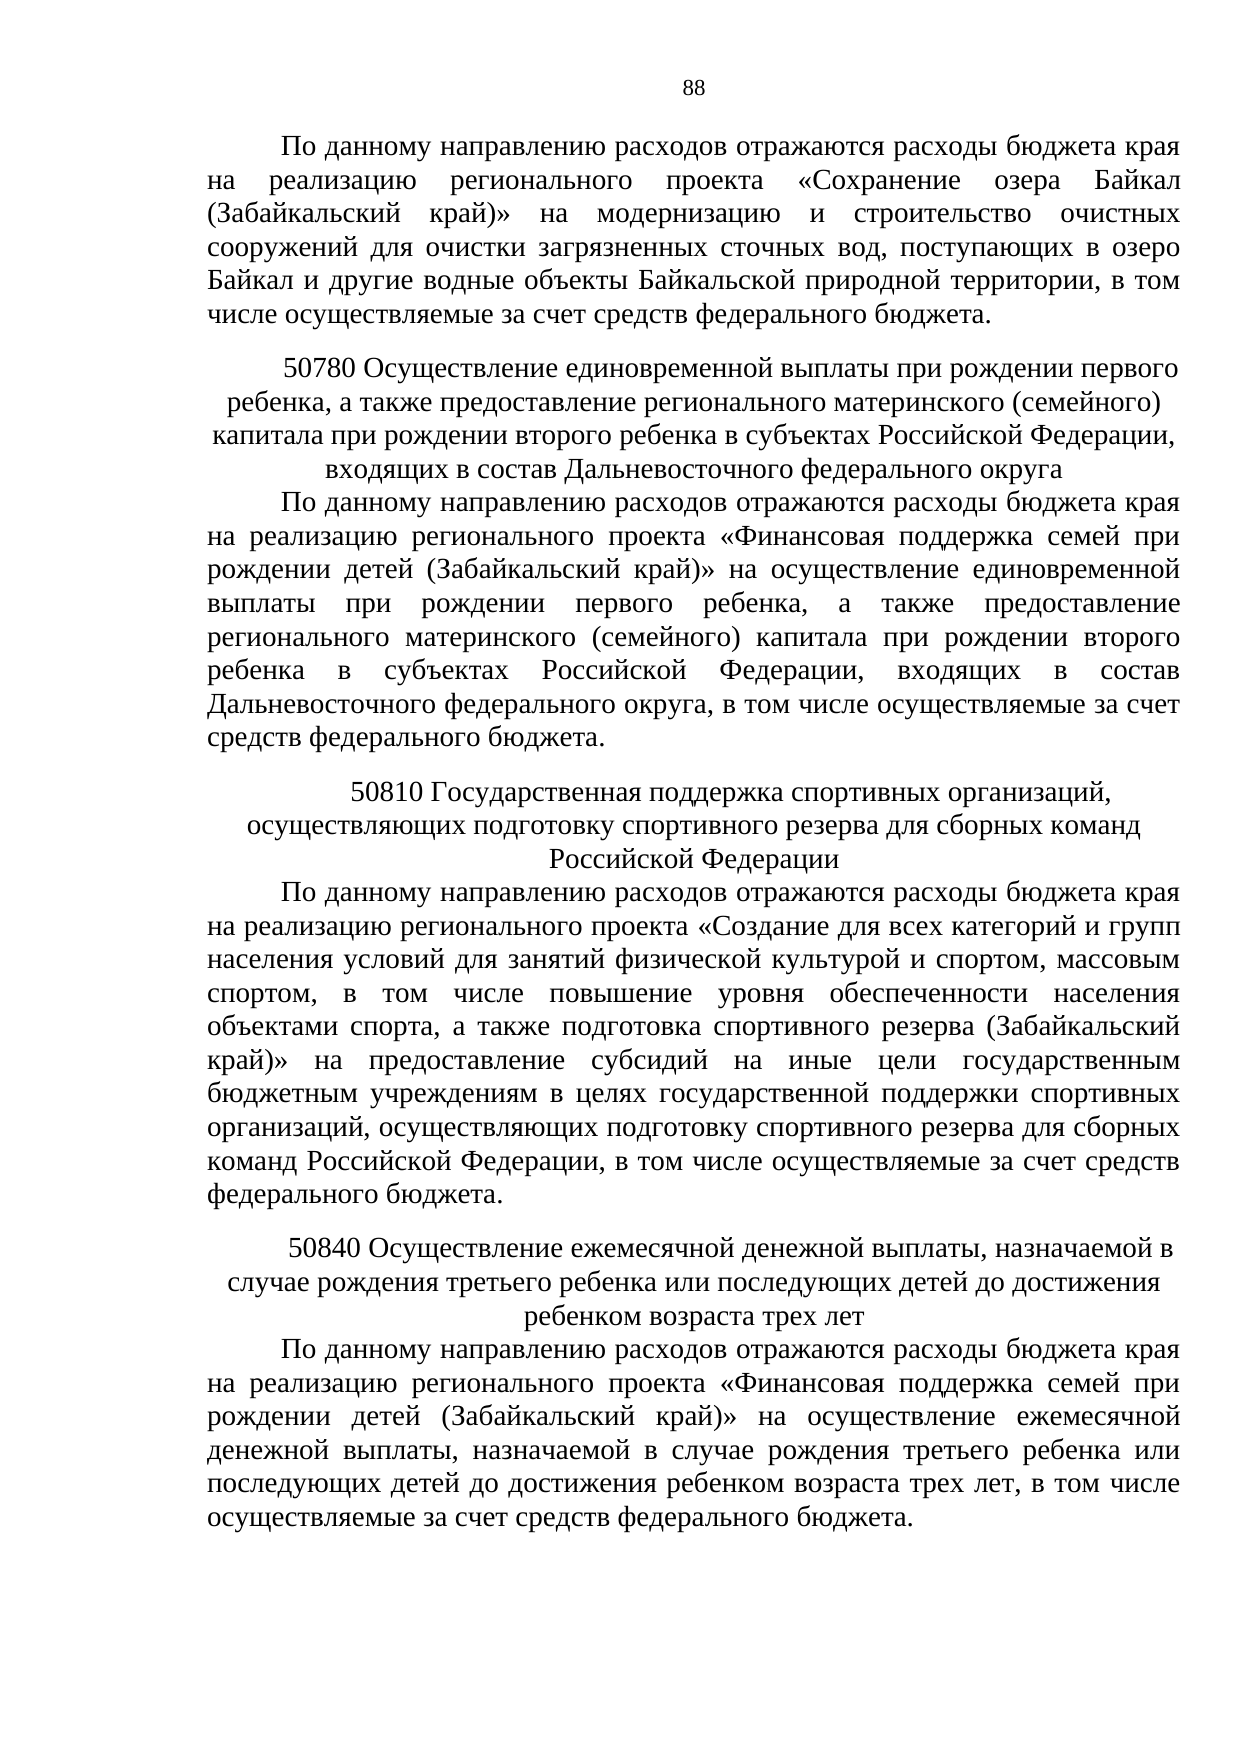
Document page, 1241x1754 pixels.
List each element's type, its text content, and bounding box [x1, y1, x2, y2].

text 50810 Государственная поддержка спортивных организаций, осуществляющих подготовку спортивного резерва для сборных команд Российской Федерации [207, 774, 1181, 874]
text По данному направлению расходов отражаются расходы бюджета края на реализацию регионального проекта «Сохранение озера Байкал (Забайкальский край)» на модернизацию и строительство очистных сооружений для очистки загрязненных сточных вод, поступающих в озеро Байкал и другие водные объекты Байкальской природной территории, в том числе осуществляемые за счет средств федерального бюджета. [207, 128, 1181, 329]
text По данному направлению расходов отражаются расходы бюджета края на реализацию регионального проекта «Финансовая поддержка семей при рождении детей (Забайкальский край)» на осуществление единовременной выплаты при рождении первого ребенка, а также предоставление регионального материнского (семейного) капитала при рождении второго ребенка в субъектах Российской Федерации, входящих в состав Дальневосточного федерального округа, в том числе осуществляемые за счет средств федерального бюджета. [207, 484, 1181, 753]
text 50780 Осуществление единовременной выплаты при рождении первого ребенка, а также предоставление регионального материнского (семейного) капитала при рождении второго ребенка в субъектах Российской Федерации, входящих в состав Дальневосточного федерального округа [207, 350, 1181, 484]
text По данному направлению расходов отражаются расходы бюджета края на реализацию регионального проекта «Финансовая поддержка семей при рождении детей (Забайкальский край)» на осуществление ежемесячной денежной выплаты, назначаемой в случае рождения третьего ребенка или последующих детей до достижения ребенком возраста трех лет, в том числе осуществляемые за счет средств федерального бюджета. [207, 1331, 1181, 1532]
text 50840 Осуществление ежемесячной денежной выплаты, назначаемой в случае рождения третьего ребенка или последующих детей до достижения ребенком возраста трех лет [207, 1231, 1181, 1331]
text По данному направлению расходов отражаются расходы бюджета края на реализацию регионального проекта «Создание для всех категорий и групп населения условий для занятий физической культурой и спортом, массовым спортом, в том числе повышение уровня обеспеченности населения объектами спорта, а также подготовка спортивного резерва (Забайкальский край)» на предоставление субсидий на иные цели государственным бюджетным учреждениям в целях государственной поддержки спортивных организаций, осуществляющих подготовку спортивного резерва для сборных команд Российской Федерации, в том числе осуществляемые за счет средств федерального бюджета. [207, 874, 1181, 1210]
